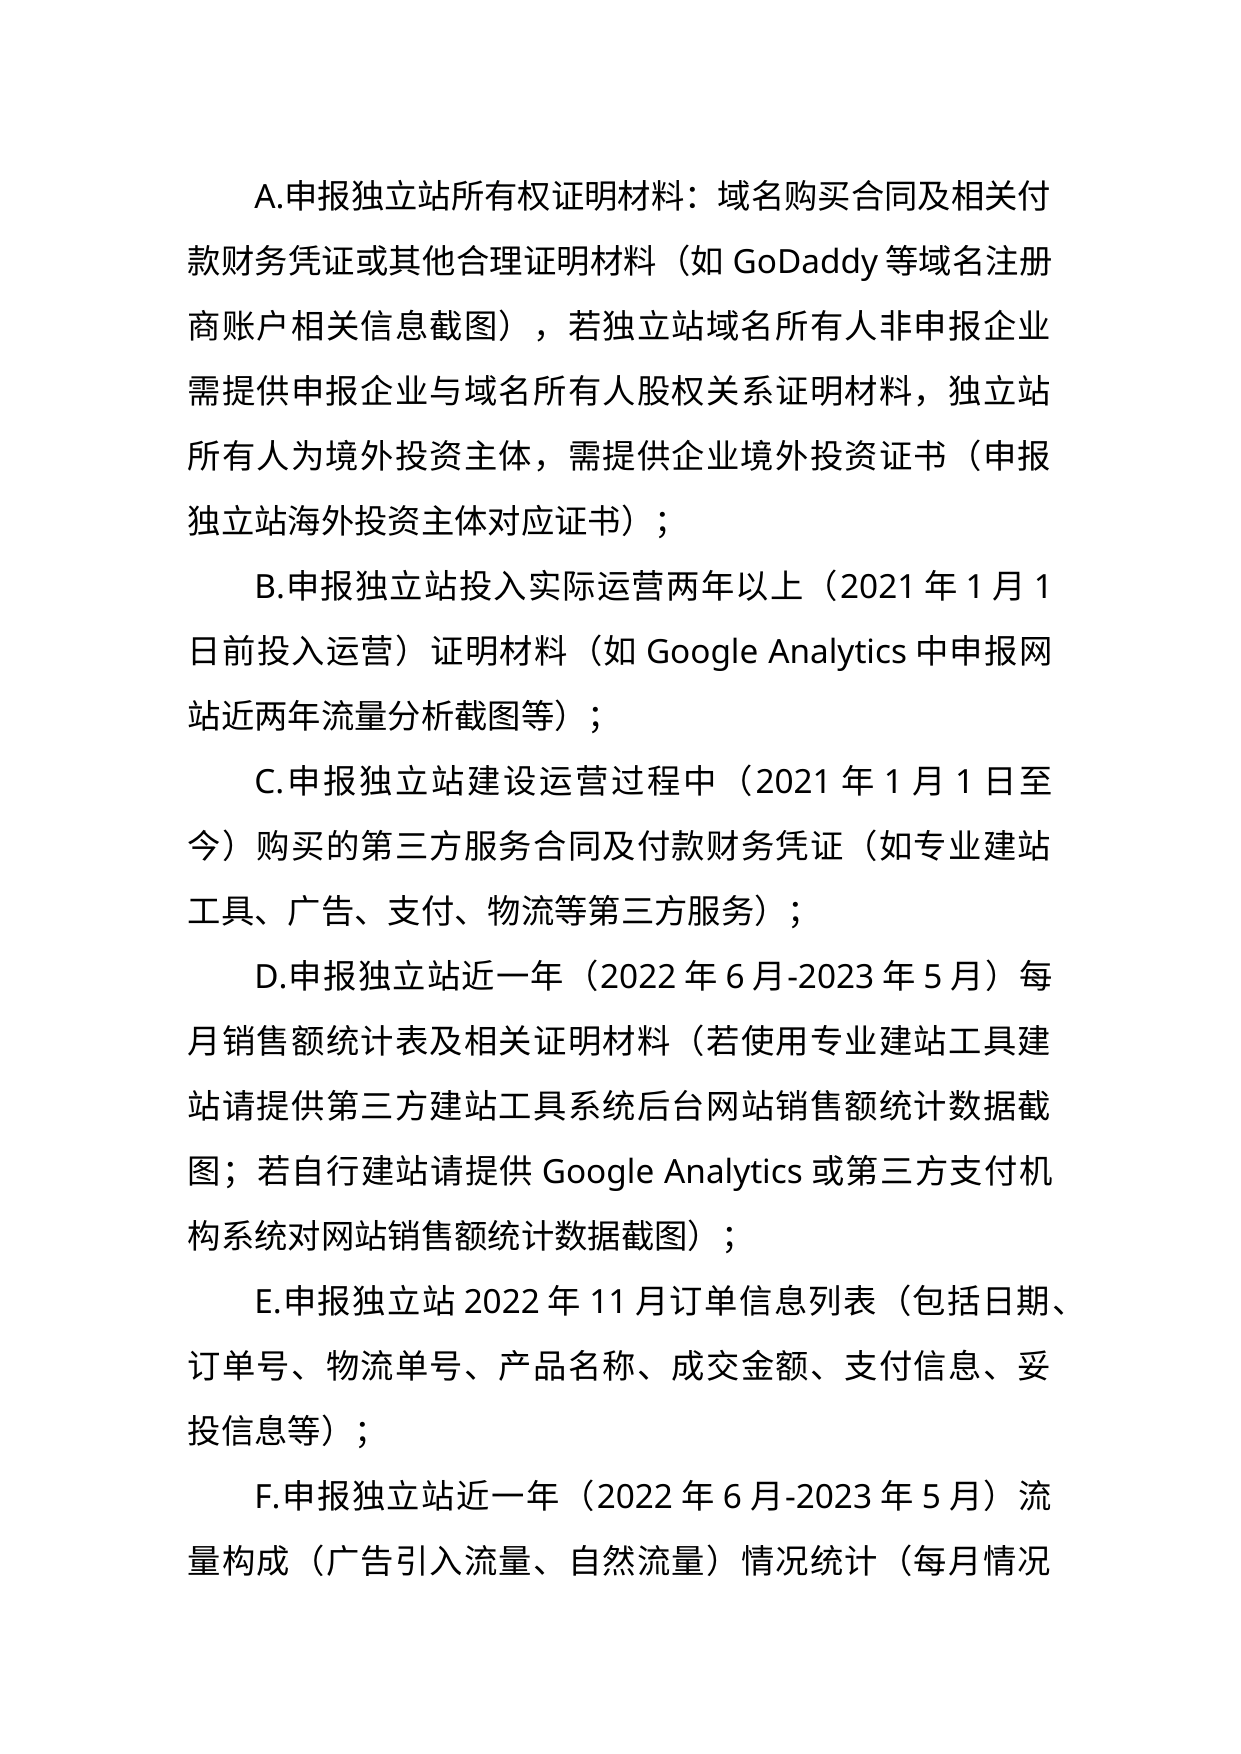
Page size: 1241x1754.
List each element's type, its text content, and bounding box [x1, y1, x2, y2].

text C.申报独立站建设运营过程中（2021年1月1日至今）购买的第三方服务合同及付款财务凭证（如专业建站工具、广告、支付、物流等第三方服务）； [187, 747, 1053, 942]
text A.申报独立站所有权证明材料：域名购买合同及相关付款财务凭证或其他合理证明材料（如GoDaddy等域名注册商账户相关信息截图），若独立站域名所有人非申报企业，需提供申报企业与域名所有人股权关系证明材料，独立站所有人为境外投资主体，需提供企业境外投资证书（申报独立站海外投资主体对应证书）； [187, 162, 1053, 552]
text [187, 1462, 1053, 1592]
text B.申报独立站投入实际运营两年以上（2021年1月1日前投入运营）证明材料（如Google Analytics中申报网站近两年流量分析截图等）； [187, 552, 1053, 747]
text E.申报独立站2022年11月订单信息列表（包括日期、订单号、物流单号、产品名称、成交金额、支付信息、妥投信息等）； [187, 1267, 1053, 1462]
text D.申报独立站近一年（2022年6月-2023年5月）每月销售额统计表及相关证明材料（若使用专业建站工具建站请提供第三方建站工具系统后台网站销售额统计数据截图；若自行建站请提供Google Analytics或第三方支付机构系统对网站销售额统计数据截图）； [187, 942, 1053, 1267]
